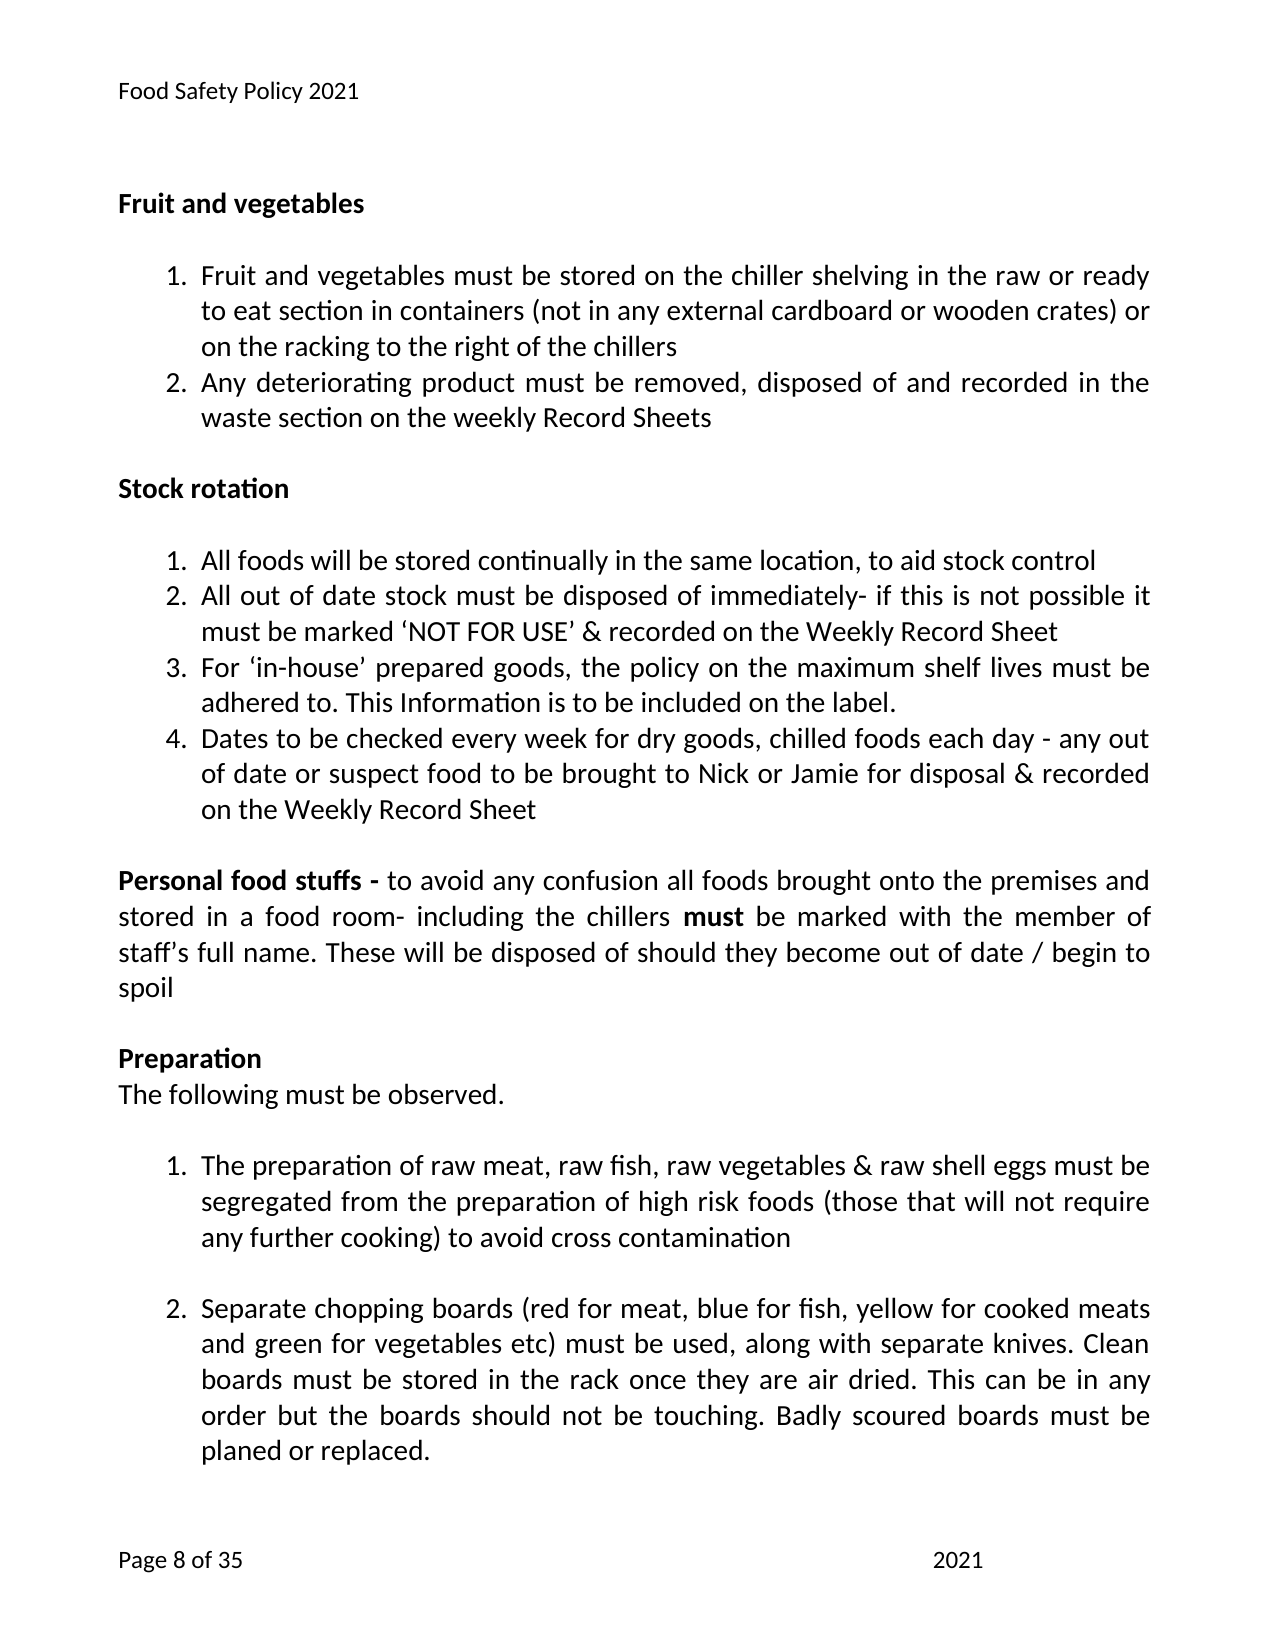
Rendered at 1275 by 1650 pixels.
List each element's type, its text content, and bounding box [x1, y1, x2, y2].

text Preparation [118, 1041, 1152, 1076]
list Dates to be checked every week for dry goods, chilled foods each day - any out of date or suspect food to be brought to Nick or Jamie for disposal & recorded on the Weekly Record Sheet [165, 720, 1152, 827]
text Fruit and vegetables [118, 186, 1152, 221]
text Personal food stuffs - to avoid any confusion all foods brought onto the premises and stored in a food room- including the chillers must be marked with the member of staff’s full name. These will be disposed of should they become out of date / begin to spoil [118, 862, 1152, 1005]
list Any deteriorating product must be removed, disposed of and recorded in the waste section on the weekly Record Sheets [165, 364, 1152, 435]
text The following must be observed. [118, 1076, 1152, 1112]
subtitle Stock rotation [118, 471, 1152, 506]
list Fruit and vegetables must be stored on the chiller shelving in the raw or ready to eat section in containers (not in any external cardboard or wooden crates) or on the racking to the right of the chillers [165, 257, 1152, 364]
list All foods will be stored continually in the same location, to aid stock control [165, 542, 1152, 577]
list All out of date stock must be disposed of immediately- if this is not possible it must be marked ‘NOT FOR USE’ & recorded on the Weekly Record Sheet [165, 577, 1152, 649]
list For ‘in-house’ prepared goods, the policy on the maximum shelf lives must be adhered to. This Information is to be included on the label. [165, 649, 1152, 720]
list The preparation of raw meat, raw fish, raw vegetables & raw shell eggs must be segregated from the preparation of high risk foods (those that will not require any further cooking) to avoid cross contamination [165, 1147, 1152, 1254]
list Separate chopping boards (red for meat, blue for fish, yellow for cooked meats and green for vegetables etc) must be used, along with separate knives. Clean boards must be stored in the rack once they are air dried. This can be in any order but the boards should not be touching. Badly scoured boards must be planed or replaced. [165, 1290, 1152, 1468]
